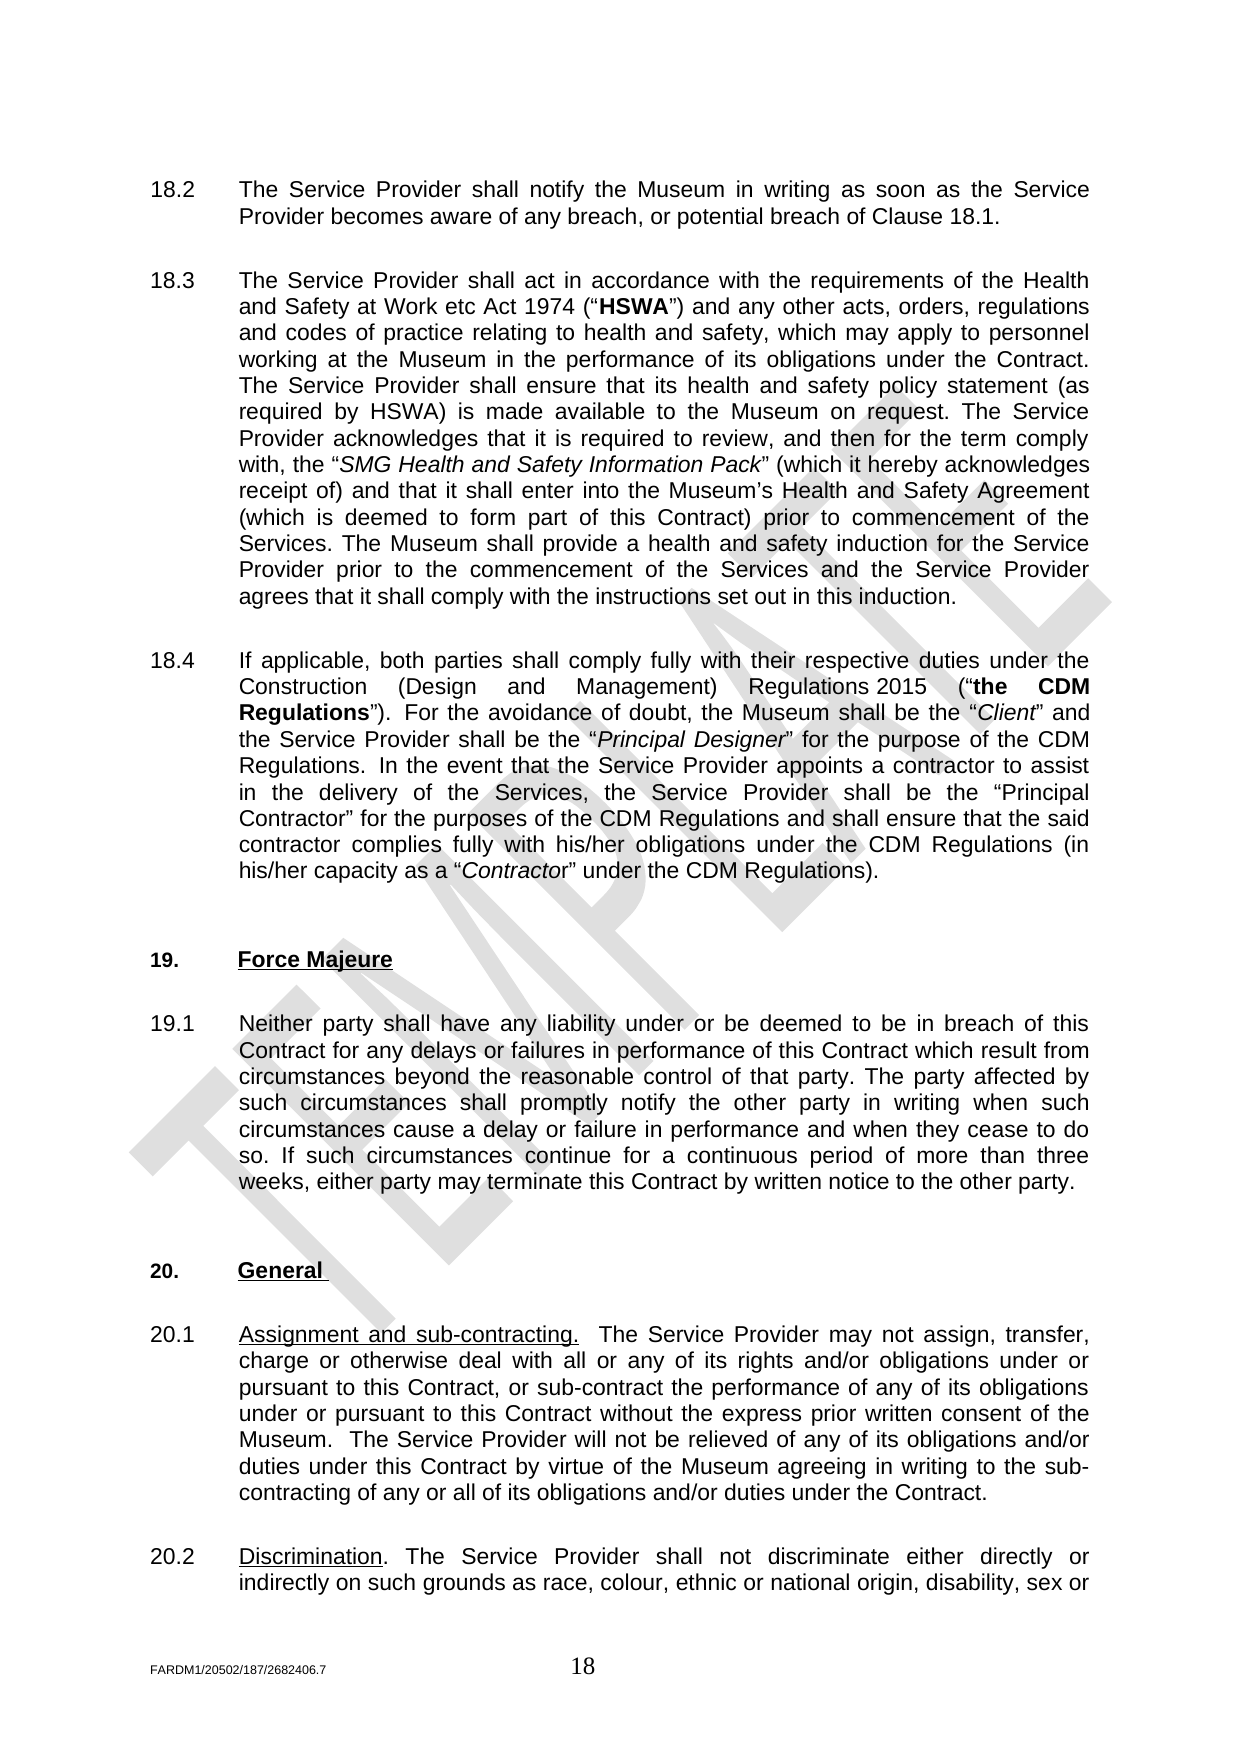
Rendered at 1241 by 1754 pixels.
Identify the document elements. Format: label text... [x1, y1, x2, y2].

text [150, 1543, 1090, 1596]
text The Service Provider shall act in accordance with the requirements of the Health and Safety at Work etc Act 1974 (“HSWA”) and any other acts, orders, regulations and codes of practice relating to health and safety, which may apply to personnel working at the Museum in the performance of its obligations under the Contract. The Service Provider shall ensure that its health and safety policy statement (as required by HSWA) is made available to the Museum on request. The Service Provider acknowledges that it is required to review, and then for the term comply with, the “SMG Health and Safety Information Pack” (which it hereby acknowledges receipt of) and that it shall enter into the Museum’s Health and Safety Agreement (which is deemed to form part of this Contract) prior to commencement of the Services. The Museum shall provide a health and safety induction for the Service Provider prior to the commencement of the Services and the Service Provider agrees that it shall comply with the instructions set out in this induction. [150, 267, 1090, 609]
text Neither party shall have any liability under or be deemed to be in breach of this Contract for any delays or failures in performance of this Contract which result from circumstances beyond the reasonable control of that party. The party affected by such circumstances shall promptly notify the other party in writing when such circumstances cause a delay or failure in performance and when they cease to do so. If such circumstances continue for a continuous period of more than three weeks, either party may terminate this Contract by written notice to the other party. [150, 1010, 1090, 1195]
text The Service Provider shall notify the Museum in writing as soon as the Service Provider becomes aware of any breach, or potential breach of Clause 18.1. [150, 176, 1090, 229]
text Assignment and sub-contracting. The Service Provider may not assign, transfer, charge or otherwise deal with all or any of its rights and/or obligations under or pursuant to this Contract, or sub-contract the performance of any of its obligations under or pursuant to this Contract without the express prior written consent of the Museum. The Service Provider will not be relieved of any of its obligations and/or duties under this Contract by virtue of the Museum agreeing in writing to the sub-contracting of any or all of its obligations and/or duties under the Contract. [150, 1321, 1090, 1506]
text General [150, 1257, 1090, 1283]
text If applicable, both parties shall comply fully with their respective duties under the Construction (Design and Management) Regulations 2015 (“the CDM Regulations”). For the avoidance of doubt, the Museum shall be the “Client” and the Service Provider shall be the “Principal Designer” for the purpose of the CDM Regulations. In the event that the Service Provider appoints a contractor to assist in the delivery of the Services, the Service Provider shall be the “Principal Contractor” for the purposes of the CDM Regulations and shall ensure that the said contractor complies fully with his/her obligations under the CDM Regulations (in his/her capacity as a “Contractor” under the CDM Regulations). [150, 647, 1090, 884]
text Force Majeure [150, 946, 1090, 973]
